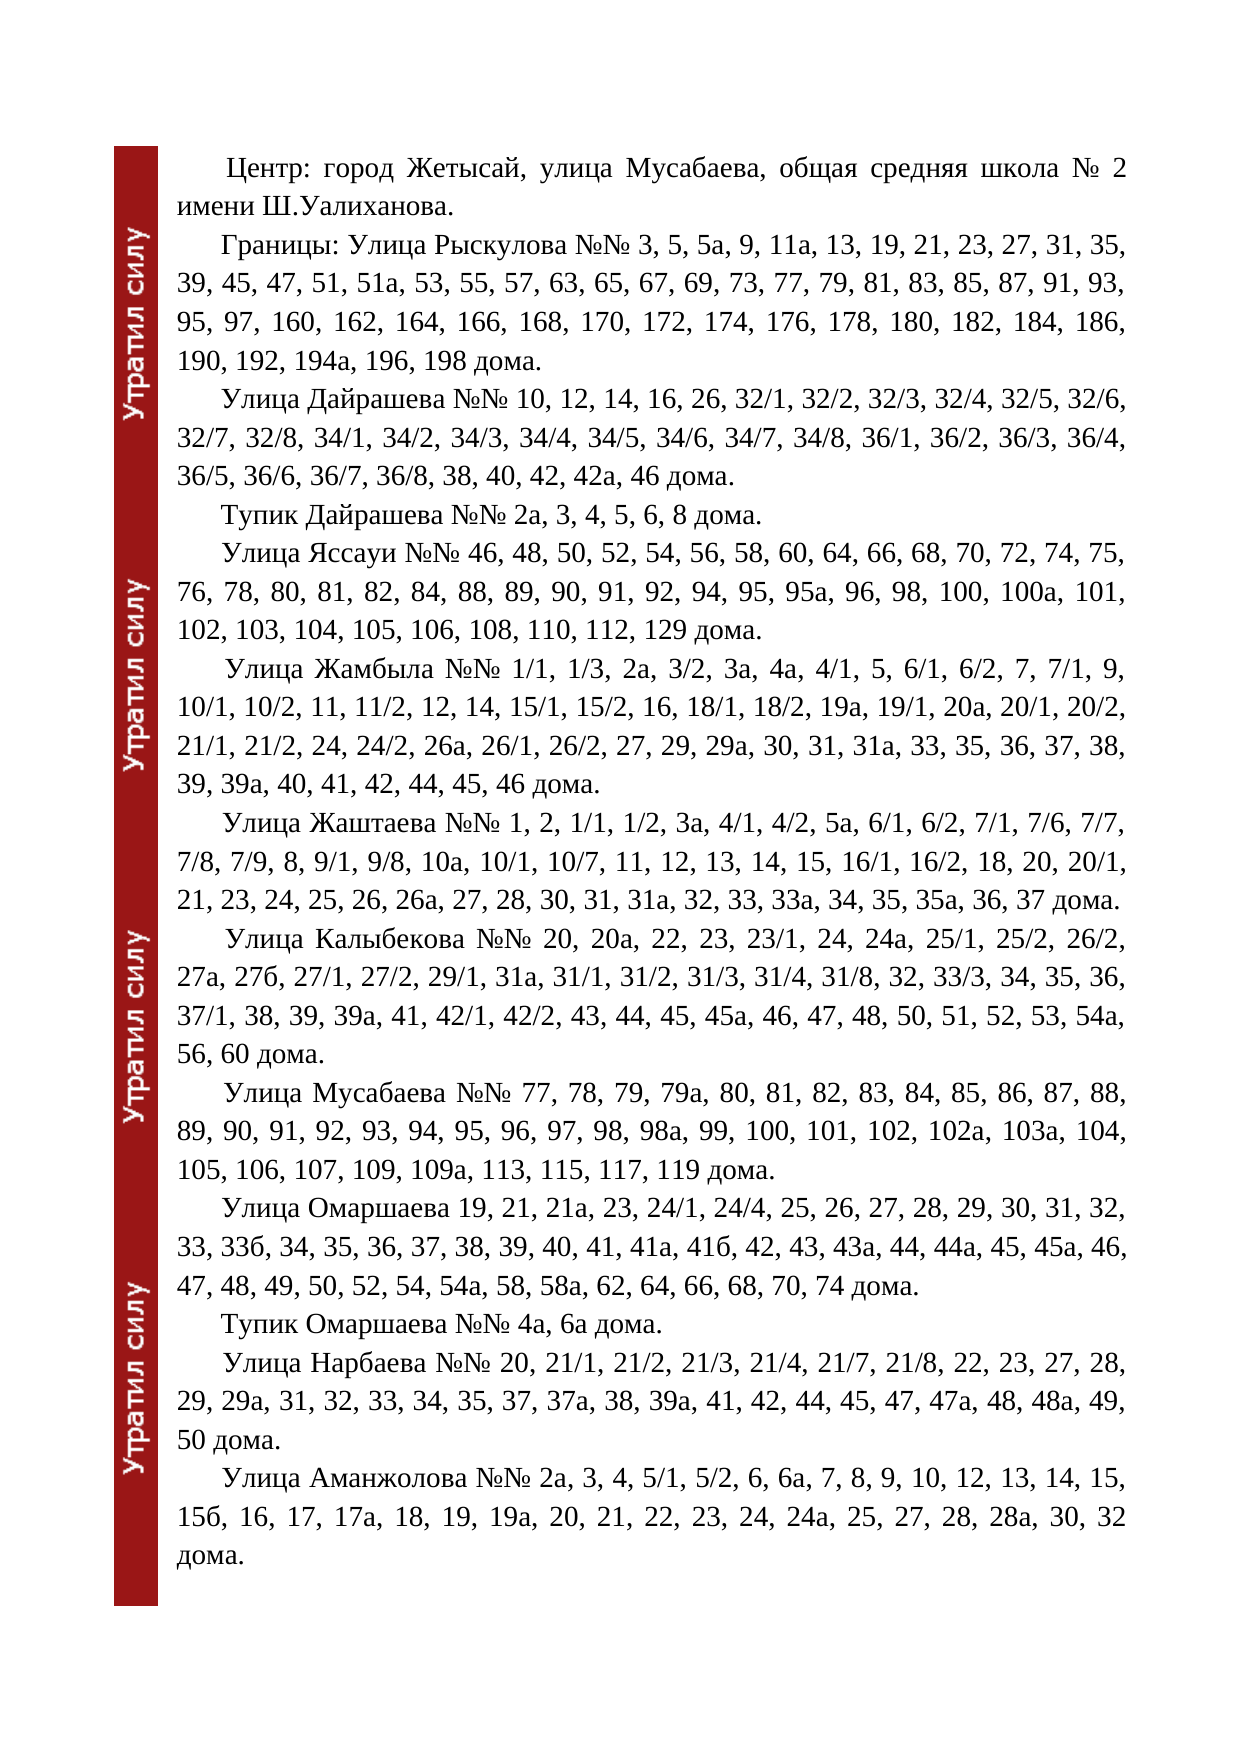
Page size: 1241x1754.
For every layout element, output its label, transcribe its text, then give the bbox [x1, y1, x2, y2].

text Улица Омаршаева 19, 21, 21а, 23, 24/1, 24/4, 25, 26, 27, 28, 29, 30, 31, 32, 33, 33б, 34, 35, 36, 37, 38, 39, 40, 41, 41а, 41б, 42, 43, 43а, 44, 44а, 45, 45а, 46, 47, 48, 49, 50, 52, 54, 54а, 58, 58а, 62, 64, 66, 68, 70, 74 дома. [112, 1191, 1128, 1301]
text Улица Мусабаева №№ 77, 78, 79, 79а, 80, 81, 82, 83, 84, 85, 86, 87, 88, 89, 90, 91, 92, 93, 94, 95, 96, 97, 98, 98а, 99, 100, 101, 102, 102а, 103а, 104, 105, 106, 107, 109, 109а, 113, 115, 117, 119 дома. [112, 1075, 1128, 1186]
picture [114, 800, 158, 805]
picture [114, 492, 158, 497]
picture [114, 1340, 158, 1345]
text Улица Дайрашева №№ 10, 12, 14, 16, 26, 32/1, 32/2, 32/3, 32/4, 32/5, 32/6, 32/7, 32/8, 34/1, 34/2, 34/3, 34/4, 34/5, 34/6, 34/7, 34/8, 36/1, 36/2, 36/3, 36/4, 36/5, 36/6, 36/7, 36/8, 38, 40, 42, 42а, 46 дома. [112, 381, 1128, 492]
text Тупик Омаршаева №№ 4а, 6а дома. [112, 1306, 1128, 1340]
text Границы: Улица Рыскулова №№ 3, 5, 5а, 9, 11а, 13, 19, 21, 23, 27, 31, 35, 39, 45, 47, 51, 51а, 53, 55, 57, 63, 65, 67, 69, 73, 77, 79, 81, 83, 85, 87, 91, 93, 95, 97, 160, 162, 164, 166, 168, 170, 172, 174, 176, 178, 180, 182, 184, 186, 190, 192, 194а, 196, 198 дома. [112, 227, 1128, 376]
text Центр: город Жетысай, улица Мусабаева, общая средняя школа № 2 имени Ш.Уалиханова. [112, 150, 1128, 222]
picture [114, 146, 158, 150]
picture [114, 1571, 158, 1606]
picture [114, 1070, 158, 1075]
text Улица Нарбаева №№ 20, 21/1, 21/2, 21/3, 21/4, 21/7, 21/8, 22, 23, 27, 28, 29, 29а, 31, 32, 33, 34, 35, 37, 37а, 38, 39а, 41, 42, 44, 45, 47, 47а, 48, 48а, 49, 50 дома. [112, 1345, 1128, 1455]
text Улица Аманжолова №№ 2а, 3, 4, 5/1, 5/2, 6, 6а, 7, 8, 9, 10, 12, 13, 14, 15, 15б, 16, 17, 17а, 18, 19, 19а, 20, 21, 22, 23, 24, 24а, 25, 27, 28, 28а, 30, 32 дома. [112, 1460, 1128, 1571]
picture [114, 1301, 158, 1306]
picture [114, 1186, 158, 1191]
text Улица Яссауи №№ 46, 48, 50, 52, 54, 56, 58, 60, 64, 66, 68, 70, 72, 74, 75, 76, 78, 80, 81, 82, 84, 88, 89, 90, 91, 92, 94, 95, 95а, 96, 98, 100, 100а, 101, 102, 103, 104, 105, 106, 108, 110, 112, 129 дома. [112, 535, 1128, 646]
picture [114, 646, 158, 651]
text Улица Жаштаева №№ 1, 2, 1/1, 1/2, 3а, 4/1, 4/2, 5а, 6/1, 6/2, 7/1, 7/6, 7/7, 7/8, 7/9, 8, 9/1, 9/8, 10а, 10/1, 10/7, 11, 12, 13, 14, 15, 16/1, 16/2, 18, 20, 20/1, 21, 23, 24, 25, 26, 26а, 27, 28, 30, 31, 31а, 32, 33, 33а, 34, 35, 35а, 36, 37 дома. [112, 805, 1128, 916]
picture [114, 376, 158, 381]
picture [114, 530, 158, 535]
picture [114, 916, 158, 921]
text Тупик Дайрашева №№ 2а, 3, 4, 5, 6, 8 дома. [112, 497, 1128, 530]
text Улица Жамбыла №№ 1/1, 1/3, 2а, 3/2, 3а, 4а, 4/1, 5, 6/1, 6/2, 7, 7/1, 9, 10/1, 10/2, 11, 11/2, 12, 14, 15/1, 15/2, 16, 18/1, 18/2, 19а, 19/1, 20а, 20/1, 20/2, 21/1, 21/2, 24, 24/2, 26а, 26/1, 26/2, 27, 29, 29а, 30, 31, 31а, 33, 35, 36, 37, 38, 39, 39а, 40, 41, 42, 44, 45, 46 дома. [112, 651, 1128, 800]
picture [114, 1455, 158, 1460]
picture [114, 222, 158, 227]
text Улица Калыбекова №№ 20, 20а, 22, 23, 23/1, 24, 24а, 25/1, 25/2, 26/2, 27а, 27б, 27/1, 27/2, 29/1, 31а, 31/1, 31/2, 31/3, 31/4, 31/8, 32, 33/3, 34, 35, 36, 37/1, 38, 39, 39а, 41, 42/1, 42/2, 43, 44, 45, 45а, 46, 47, 48, 50, 51, 52, 53, 54а, 56, 60 дома. [112, 921, 1128, 1070]
